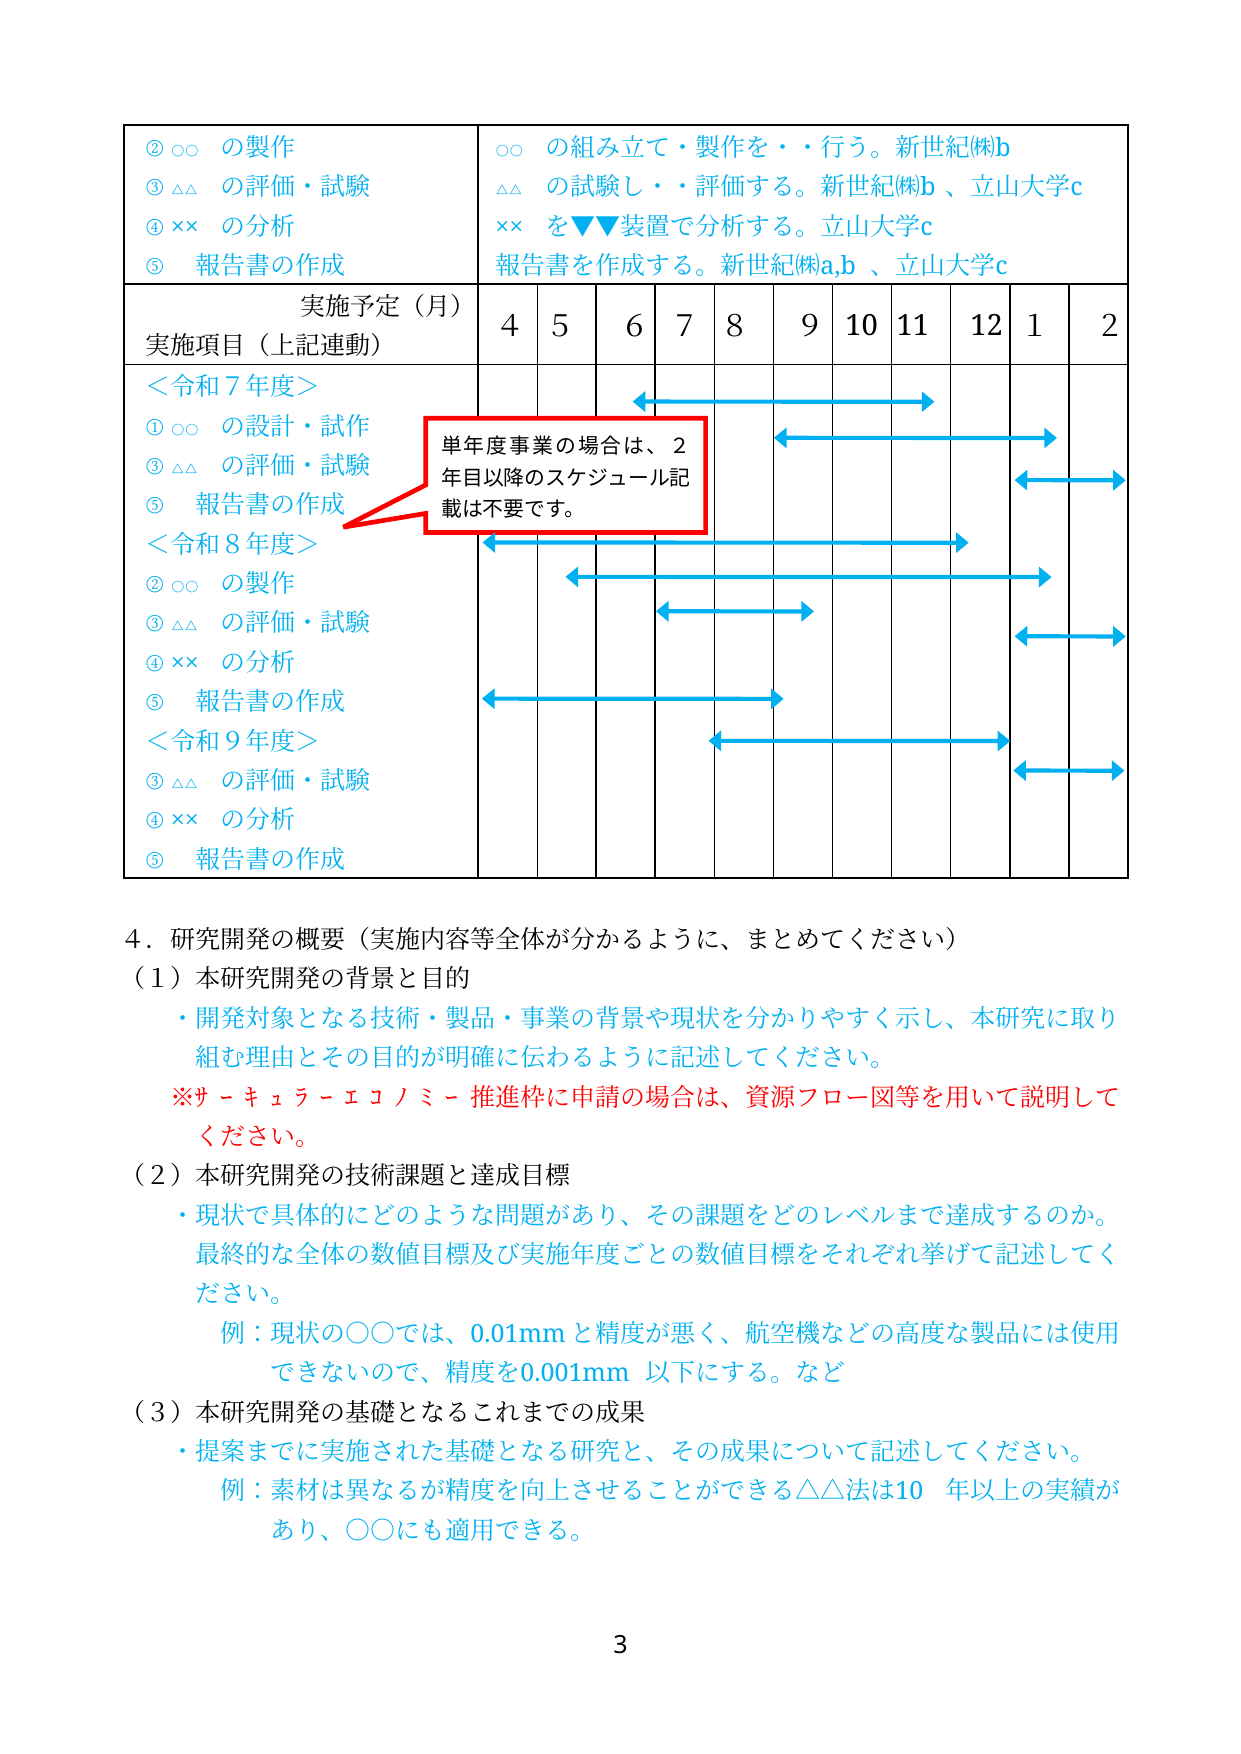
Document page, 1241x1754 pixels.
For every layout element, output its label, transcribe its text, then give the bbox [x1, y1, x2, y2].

picture [403, 1249, 416, 1265]
picture [681, 1328, 689, 1333]
picture [185, 145, 197, 156]
picture [276, 743, 287, 747]
picture [171, 424, 183, 435]
picture [146, 219, 163, 235]
picture [850, 1482, 858, 1491]
table_cell 12 [951, 285, 1009, 364]
picture [185, 621, 196, 630]
picture [531, 1218, 542, 1223]
table_cell [538, 535, 595, 540]
picture [146, 140, 163, 156]
table_cell １ [1011, 285, 1068, 364]
picture [571, 1534, 578, 1541]
text 例：現状の○○では、0.01mmと精度が悪く、航空機などの高度な製品には使用できないので、精度を0.001mm以下にする。など [218, 1312, 1120, 1391]
table_cell [951, 441, 1009, 574]
picture [225, 702, 240, 708]
table_cell [892, 545, 950, 574]
picture [203, 254, 215, 262]
picture [208, 504, 213, 515]
picture [247, 624, 252, 633]
picture [208, 701, 213, 712]
table_cell [833, 365, 891, 399]
picture [146, 458, 163, 474]
picture [185, 185, 196, 194]
picture [510, 145, 522, 156]
table_cell [715, 365, 773, 399]
picture [476, 1374, 487, 1378]
picture [896, 271, 915, 275]
picture [575, 1212, 584, 1217]
text ※ｻｰｷｭﾗｰｴｺﾉﾐｰ推進枠に申請の場合は、資源フロー図等を用いて説明してください。 [120, 1076, 1120, 1154]
picture [208, 859, 213, 870]
picture [871, 151, 878, 158]
text ・提案までに実施された基礎となる研究と、その成果について記述してください。 [168, 1430, 1120, 1469]
picture [796, 230, 803, 237]
picture [882, 183, 890, 194]
table_cell ８ [715, 285, 773, 364]
table_cell [833, 580, 891, 738]
table_cell [951, 580, 1009, 739]
table_cell ９ [774, 285, 832, 364]
table_cell [1070, 365, 1127, 877]
picture [275, 1527, 284, 1532]
table_cell [656, 545, 714, 574]
table_cell [774, 439, 832, 540]
picture [200, 1007, 206, 1016]
picture [229, 1252, 237, 1257]
table_cell [715, 743, 773, 877]
picture [721, 1207, 733, 1221]
picture [946, 270, 954, 276]
picture [474, 1522, 481, 1530]
table_cell [597, 535, 654, 540]
table_cell [715, 701, 773, 738]
text （３）本研究開発の基礎となるこれまでの成果 [120, 1391, 1120, 1430]
picture [1083, 1011, 1090, 1020]
picture [771, 1376, 778, 1383]
picture [208, 265, 213, 276]
picture [276, 532, 290, 536]
table_cell [774, 545, 832, 574]
picture [185, 779, 196, 788]
picture [171, 145, 183, 156]
table_cell [774, 580, 832, 738]
picture [146, 258, 163, 274]
table_cell [833, 545, 891, 574]
picture [146, 179, 163, 195]
table_cell [715, 545, 773, 574]
table_cell [1011, 365, 1068, 877]
table_cell ６ [597, 285, 654, 364]
picture [782, 262, 790, 273]
table_cell [892, 440, 950, 540]
table_cell [656, 701, 714, 877]
picture [475, 1021, 481, 1028]
picture [496, 145, 508, 156]
picture [508, 265, 513, 276]
picture [1000, 1336, 1006, 1343]
picture [276, 546, 287, 550]
picture [171, 380, 188, 385]
table_cell [774, 743, 832, 877]
picture [1071, 1455, 1078, 1462]
picture [871, 1061, 878, 1068]
picture [509, 185, 520, 194]
picture [871, 231, 879, 237]
picture [496, 185, 507, 194]
picture [930, 1245, 940, 1252]
picture [171, 735, 188, 740]
table_cell [656, 613, 714, 696]
picture [276, 729, 290, 733]
picture [276, 374, 290, 378]
picture [697, 1217, 708, 1226]
picture [171, 464, 182, 473]
picture [821, 232, 840, 236]
table_cell [892, 365, 950, 435]
picture [728, 1249, 741, 1265]
picture [171, 581, 183, 592]
text ・開発対象となる技術・製品・事業の背景や現状を分かりやすく示し、本研究に取り組む理由とその目的が明確に伝わるように記述してください。 [168, 997, 1120, 1076]
picture [171, 779, 182, 788]
picture [746, 1456, 754, 1461]
picture [621, 153, 640, 157]
picture [203, 848, 215, 856]
picture [185, 464, 196, 473]
table_cell [715, 404, 773, 540]
picture [926, 1321, 940, 1325]
picture [247, 467, 252, 476]
picture [731, 1218, 742, 1223]
picture [206, 1440, 217, 1446]
picture [1021, 191, 1029, 197]
table_cell [597, 365, 654, 415]
table_cell [892, 580, 950, 738]
table_cell ＜令和７年度＞ ① ○○の設計・試作 ③ △△の評価・試験 ⑤ 報告書の作成 ＜令和８年度＞ ② ○○の製作 ③ △△の評価・試験 ④ ××の分析 ⑤ 報告書の作成 ＜令和９年度＞ ③ △△の評価・試験 ④ ××の分析 ⑤ 報告書の作成 [125, 365, 477, 877]
picture [696, 269, 703, 276]
picture [203, 690, 215, 698]
picture [796, 190, 803, 197]
table_cell [892, 744, 950, 877]
picture [476, 1478, 490, 1482]
text ４．研究開発の概要（実施内容等全体が分かるように、まとめてください） [120, 918, 1075, 957]
picture [697, 188, 702, 197]
picture [271, 1297, 278, 1304]
table_cell ２ [1070, 285, 1127, 364]
picture [397, 1049, 403, 1067]
picture [171, 185, 182, 194]
table_cell ７ [656, 285, 714, 364]
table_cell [125, 126, 477, 283]
picture [1074, 1331, 1081, 1344]
table_cell [715, 580, 773, 609]
text （２）本研究開発の技術課題と達成目標 [120, 1154, 1120, 1194]
table_cell [597, 545, 654, 574]
table_cell [656, 579, 714, 610]
picture [1099, 1325, 1106, 1333]
picture [926, 1335, 937, 1339]
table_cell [479, 126, 1127, 283]
table_cell [479, 365, 537, 415]
picture [276, 1214, 287, 1218]
picture [247, 782, 252, 791]
table_cell 10 [833, 285, 891, 364]
picture [626, 1335, 637, 1339]
picture [971, 192, 990, 196]
text ・現状で具体的にどのような問題があり、その課題をどのレベルまで達成するのか。最終的な全体の数値目標及び実施年度ごとの数値目標をそれぞれ挙げて記述してください。 [168, 1194, 1120, 1312]
picture [207, 1046, 214, 1065]
table_cell [538, 701, 595, 877]
table_cell [597, 579, 654, 696]
picture [146, 576, 163, 592]
picture [225, 266, 240, 272]
picture [476, 1360, 490, 1364]
table_cell ５ [538, 285, 595, 364]
picture [630, 220, 640, 225]
table_cell [951, 743, 1009, 877]
picture [247, 1246, 253, 1264]
table_cell [656, 404, 714, 540]
picture [225, 505, 240, 511]
picture [651, 215, 659, 220]
picture [503, 254, 515, 262]
picture [476, 1492, 487, 1496]
picture [146, 497, 163, 513]
table_cell [656, 365, 714, 399]
picture [601, 1256, 612, 1260]
picture [146, 615, 163, 631]
text （１）本研究開発の背景と目的 [120, 957, 1120, 997]
table_cell [833, 404, 891, 435]
picture [202, 1252, 215, 1265]
table_cell [715, 614, 773, 696]
table_cell [597, 701, 654, 877]
picture [525, 266, 540, 272]
table_cell [538, 365, 595, 415]
table_cell [833, 744, 891, 877]
picture [521, 1207, 533, 1221]
picture [796, 1481, 819, 1499]
table_cell [774, 365, 832, 399]
picture [146, 694, 163, 710]
picture [247, 188, 252, 197]
picture [146, 812, 163, 828]
picture [957, 144, 965, 155]
table_cell [833, 440, 891, 540]
picture [171, 621, 182, 630]
picture [146, 773, 163, 789]
picture [626, 1321, 640, 1325]
table_cell [538, 545, 595, 696]
picture [185, 424, 197, 435]
picture [185, 581, 197, 592]
table_cell 実施予定（月） 実施項目（上記連動） [125, 285, 477, 364]
table_cell [774, 404, 832, 436]
picture [225, 860, 240, 866]
picture [601, 1242, 615, 1246]
picture [146, 852, 163, 868]
table_cell [479, 535, 537, 877]
picture [247, 428, 252, 437]
table_cell 11 [892, 285, 950, 364]
picture [821, 1481, 844, 1499]
picture [322, 1207, 328, 1225]
picture [256, 425, 264, 431]
table_cell ４ [479, 285, 537, 364]
picture [146, 419, 163, 435]
text 例：素材は異なるが精度を向上させることができる△△法は10年以上の実績があり、○○にも適用できる。 [217, 1469, 1120, 1548]
picture [582, 136, 589, 155]
picture [203, 493, 215, 501]
table_cell [951, 365, 1009, 435]
picture [171, 538, 188, 543]
picture [449, 1049, 455, 1063]
picture [1096, 1219, 1103, 1226]
picture [276, 388, 287, 392]
picture [146, 655, 163, 671]
picture [257, 1006, 266, 1026]
